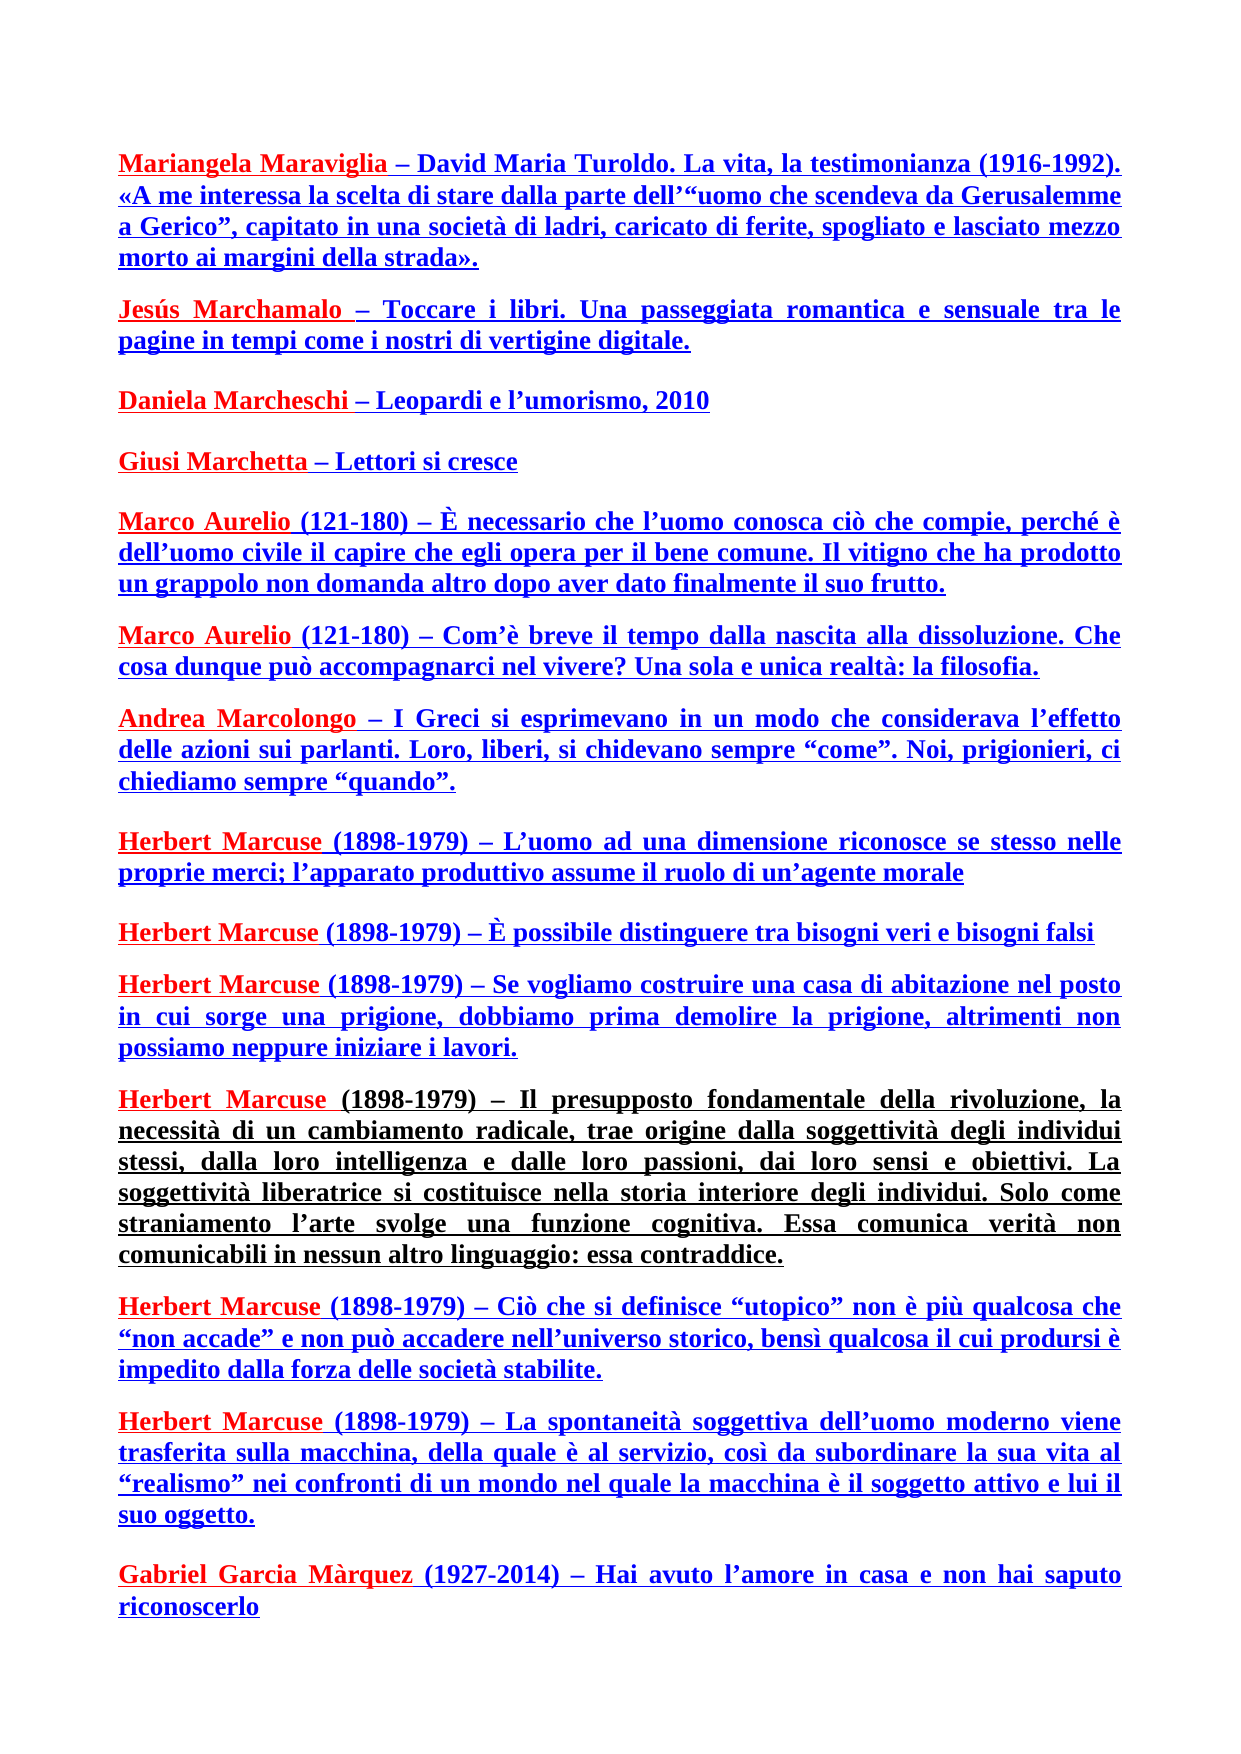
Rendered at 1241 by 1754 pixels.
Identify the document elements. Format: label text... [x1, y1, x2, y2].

subtitle Jesús Marchamalo – Toccare i libri. Una passeggiata romantica e sensuale tra le pagine in tempi come i nostri di vertigine digitale. [118, 293, 1122, 355]
subtitle Herbert Marcuse (1898-1979) – È possibile distinguere tra bisogni veri e bisogni falsi [118, 917, 1122, 948]
subtitle Marco Aurelio (121-180) – È necessario che l’uomo conosca ciò che compie, perché è dell’uomo civile il capire che egli opera per il bene comune. Il vitigno che ha prodotto un grappolo non domanda altro dopo aver dato finalmente il suo frutto. [118, 565, 1122, 598]
subtitle Herbert Marcuse (1898-1979) – L’uomo ad una dimensione riconosce se stesso nelle proprie merci; l’apparato produttivo assume il ruolo di un’agente morale [118, 825, 1122, 852]
text Andrea Marcolongo – I Greci si esprimevano in un modo che considerava l’effetto delle azioni sui parlanti. Loro, liberi, si chidevano sempre “come”. Noi, prigionieri, ci chiediamo sempre “quando”. [118, 702, 1122, 730]
subtitle Herbert Marcuse (1898-1979) – Ciò che si definisce “utopico” non è più qualcosa che “non accade” e non può accadere nell’universo storico, bensì qualcosa il cui prodursi è impedito dalla forza delle società stabilite. [118, 1319, 1122, 1384]
text Herbert Marcuse (1898-1979) – La spontaneità soggettiva dell’uomo moderno viene trasferita sulla macchina, della quale è al servizio, così da subordinare la sua vita al “realismo” nei confronti di un mondo nel quale la macchina è il soggetto attivo e lui il suo oggetto. [118, 1464, 1122, 1494]
text Andrea Marcolongo – I Greci si esprimevano in un modo che considerava l’effetto delle azioni sui parlanti. Loro, liberi, si chidevano sempre “come”. Noi, prigionieri, ci chiediamo sempre “quando”. [118, 731, 1122, 796]
subtitle Gabriel Garcia Màrquez (1927-2014) – Hai avuto l’amore in casa e non hai saputo riconoscerlo [118, 1587, 1122, 1621]
subtitle Herbert Marcuse (1898-1979) – Ciò che si definisce “utopico” non è più qualcosa che “non accade” e non può accadere nell’universo storico, bensì qualcosa il cui prodursi è impedito dalla forza delle società stabilite. [118, 1291, 1122, 1318]
text Herbert Marcuse (1898-1979) – Se vogliamo costruire una casa di abitazione nel posto in cui sorge una prigione, dobbiamo prima demolire la prigione, altrimenti non possiamo neppure iniziare i lavori. [118, 997, 1122, 1062]
subtitle Mariangela Maraviglia – David Maria Turoldo. La vita, la testimonianza (1916-1992). «A me interessa la scelta di stare dalla parte dell’“uomo che scendeva da Gerusalemme a Gerico”, capitato in una società di ladri, caricato di ferite, spogliato e lasciato mezzo morto ai margini della strada». [118, 207, 1122, 237]
subtitle Marco Aurelio (121-180) – Com’è breve il tempo dalla nascita alla dissoluzione. Che cosa dunque può accompagnarci nel vivere? Una sola e unica realtà: la filosofia. [118, 619, 1122, 682]
subtitle Mariangela Maraviglia – David Maria Turoldo. La vita, la testimonianza (1916-1992). «A me interessa la scelta di stare dalla parte dell’“uomo che scendeva da Gerusalemme a Gerico”, capitato in una società di ladri, caricato di ferite, spogliato e lasciato mezzo morto ai margini della strada». [118, 238, 1122, 272]
text Giusi Marchetta – Lettori si cresce [118, 445, 1122, 476]
subtitle Marco Aurelio (121-180) – È necessario che l’uomo conosca ciò che compie, perché è dell’uomo civile il capire che egli opera per il bene comune. Il vitigno che ha prodotto un grappolo non domanda altro dopo aver dato finalmente il suo frutto. [118, 505, 1122, 563]
text Herbert Marcuse (1898-1979) – La spontaneità soggettiva dell’uomo moderno viene trasferita sulla macchina, della quale è al servizio, così da subordinare la sua vita al “realismo” nei confronti di un mondo nel quale la macchina è il soggetto attivo e lui il suo oggetto. [118, 1405, 1122, 1463]
subtitle Daniela Marcheschi – Leopardi e l’umorismo, 2010 [118, 384, 1122, 416]
text Herbert Marcuse (1898-1979) – Se vogliamo costruire una casa di abitazione nel posto in cui sorge una prigione, dobbiamo prima demolire la prigione, altrimenti non possiamo neppure iniziare i lavori. [118, 968, 1122, 996]
subtitle Mariangela Maraviglia – David Maria Turoldo. La vita, la testimonianza (1916-1992). «A me interessa la scelta di stare dalla parte dell’“uomo che scendeva da Gerusalemme a Gerico”, capitato in una società di ladri, caricato di ferite, spogliato e lasciato mezzo morto ai margini della strada». [118, 148, 1122, 175]
subtitle Mariangela Maraviglia – David Maria Turoldo. La vita, la testimonianza (1916-1992). «A me interessa la scelta di stare dalla parte dell’“uomo che scendeva da Gerusalemme a Gerico”, capitato in una società di ladri, caricato di ferite, spogliato e lasciato mezzo morto ai margini della strada». [118, 176, 1122, 206]
subtitle Gabriel Garcia Màrquez (1927-2014) – Hai avuto l’amore in casa e non hai saputo riconoscerlo [118, 1558, 1122, 1586]
text Herbert Marcuse (1898-1979) – La spontaneità soggettiva dell’uomo moderno viene trasferita sulla macchina, della quale è al servizio, così da subordinare la sua vita al “realismo” nei confronti di un mondo nel quale la macchina è il soggetto attivo e lui il suo oggetto. [118, 1496, 1122, 1529]
text Herbert Marcuse (1898-1979) – Il presupposto fondamentale della rivoluzione, la necessità di un cambiamento radicale, trae origine dalla soggettività degli individui stessi, dalla loro intelligenza e dalle loro passioni, dai loro sensi e obiettivi. La soggettività liberatrice si costituisce nella storia interiore degli individui. Solo come straniamento l’arte svolge una funzione cognitiva. Essa comunica verità non comunicabili in nessun altro linguaggio: essa contraddice. [118, 1143, 1122, 1203]
subtitle Herbert Marcuse (1898-1979) – L’uomo ad una dimensione riconosce se stesso nelle proprie merci; l’apparato produttivo assume il ruolo di un’agente morale [118, 854, 1122, 887]
text Herbert Marcuse (1898-1979) – Il presupposto fondamentale della rivoluzione, la necessità di un cambiamento radicale, trae origine dalla soggettività degli individui stessi, dalla loro intelligenza e dalle loro passioni, dai loro sensi e obiettivi. La soggettività liberatrice si costituisce nella storia interiore degli individui. Solo come straniamento l’arte svolge una funzione cognitiva. Essa comunica verità non comunicabili in nessun altro linguaggio: essa contraddice. [118, 1205, 1122, 1270]
text Herbert Marcuse (1898-1979) – Il presupposto fondamentale della rivoluzione, la necessità di un cambiamento radicale, trae origine dalla soggettività degli individui stessi, dalla loro intelligenza e dalle loro passioni, dai loro sensi e obiettivi. La soggettività liberatrice si costituisce nella storia interiore degli individui. Solo come straniamento l’arte svolge una funzione cognitiva. Essa comunica verità non comunicabili in nessun altro linguaggio: essa contraddice. [118, 1111, 1122, 1141]
